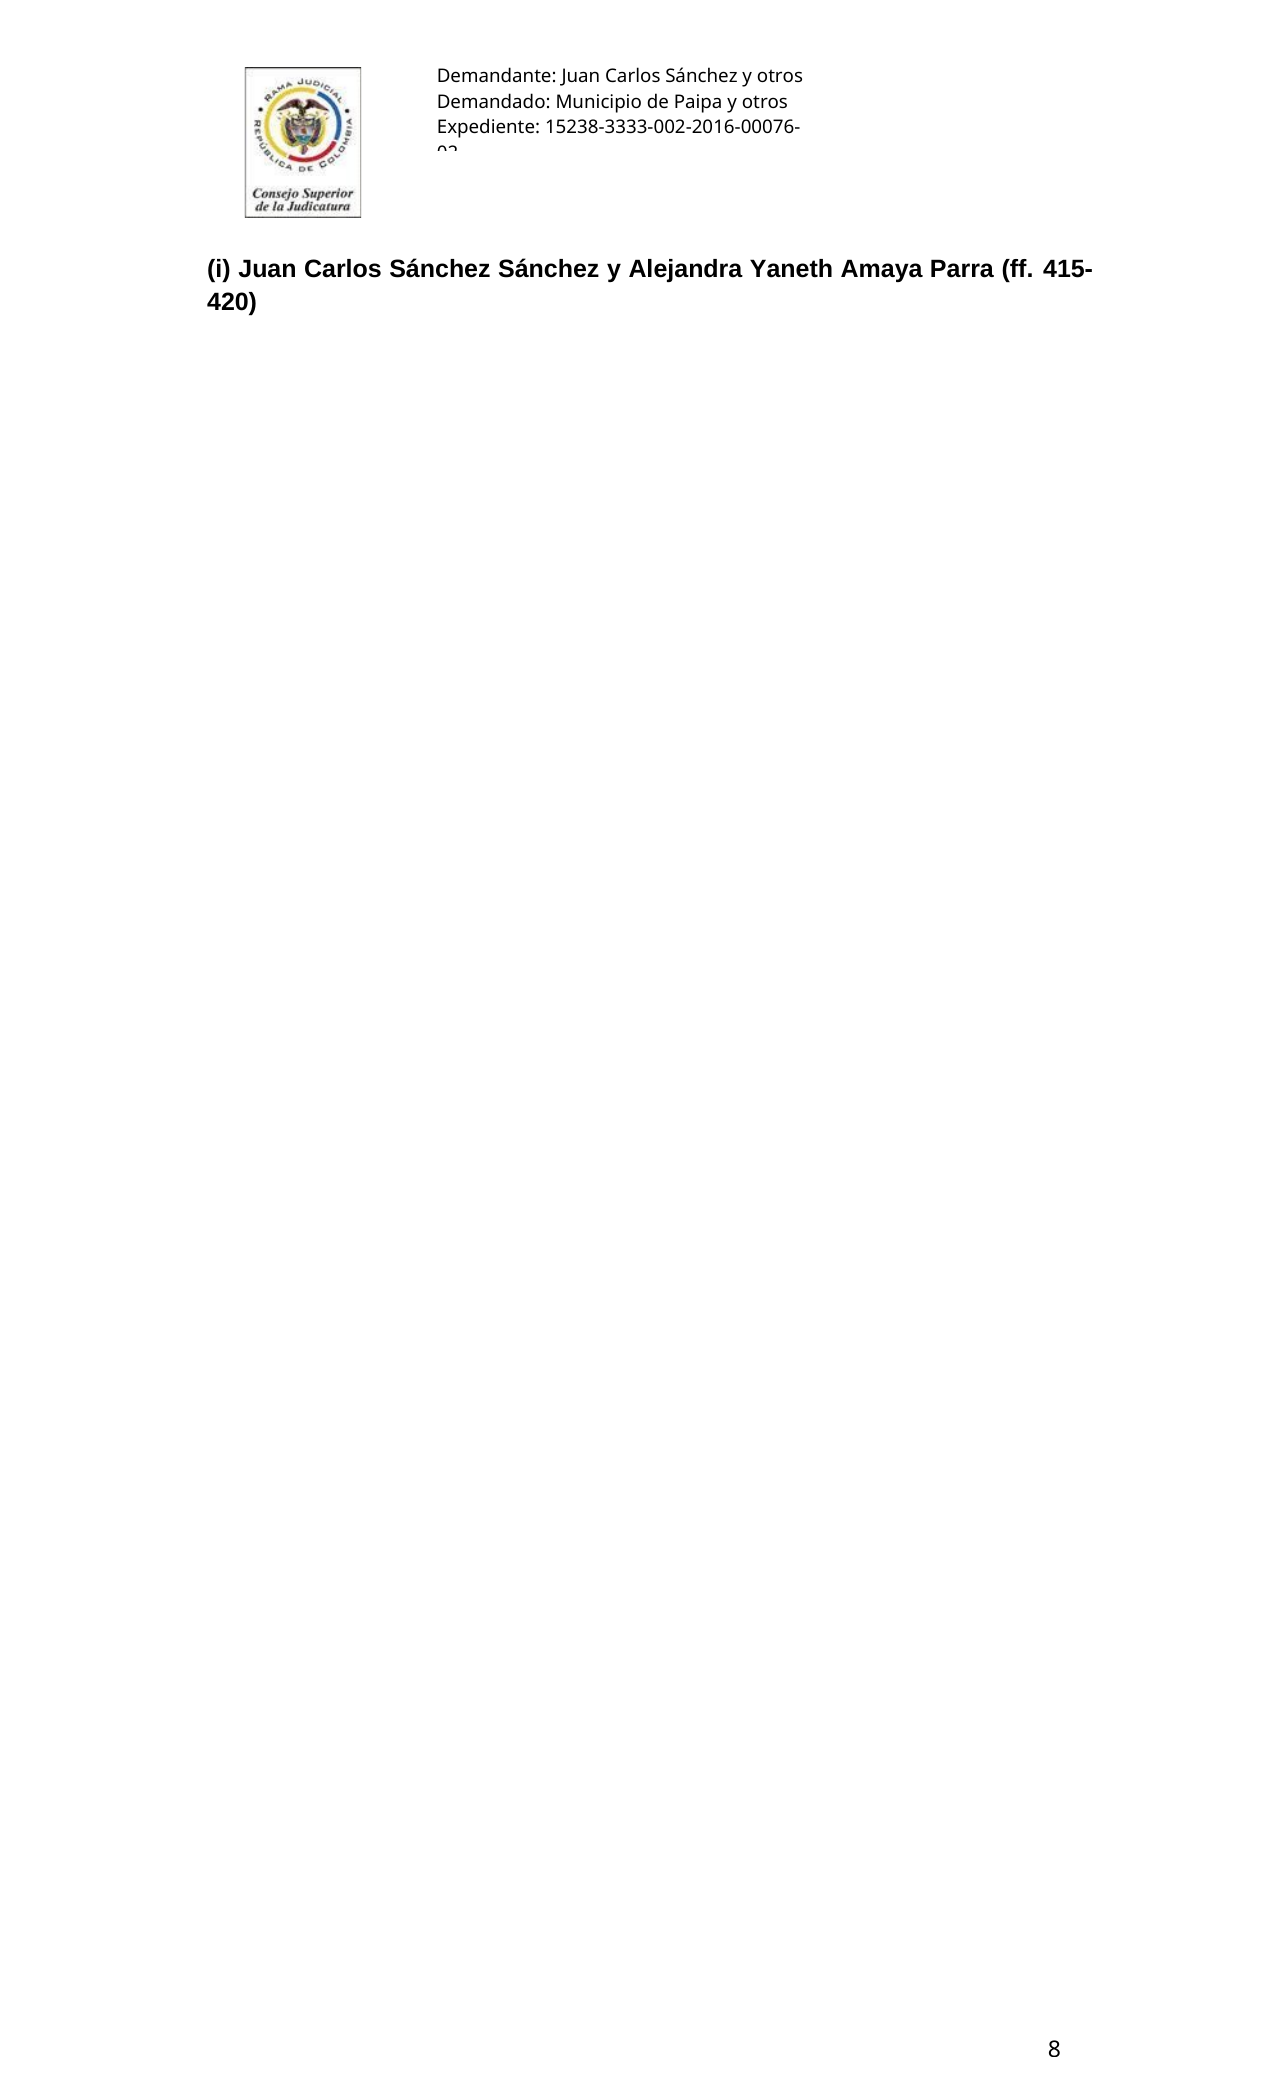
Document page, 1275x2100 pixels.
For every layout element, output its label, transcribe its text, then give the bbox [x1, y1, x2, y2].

text (i) Juan Carlos Sánchez Sánchez y Alejandra Yaneth Amaya Parra (ff. 415-420) [207, 254, 1093, 316]
picture [244, 67, 362, 218]
